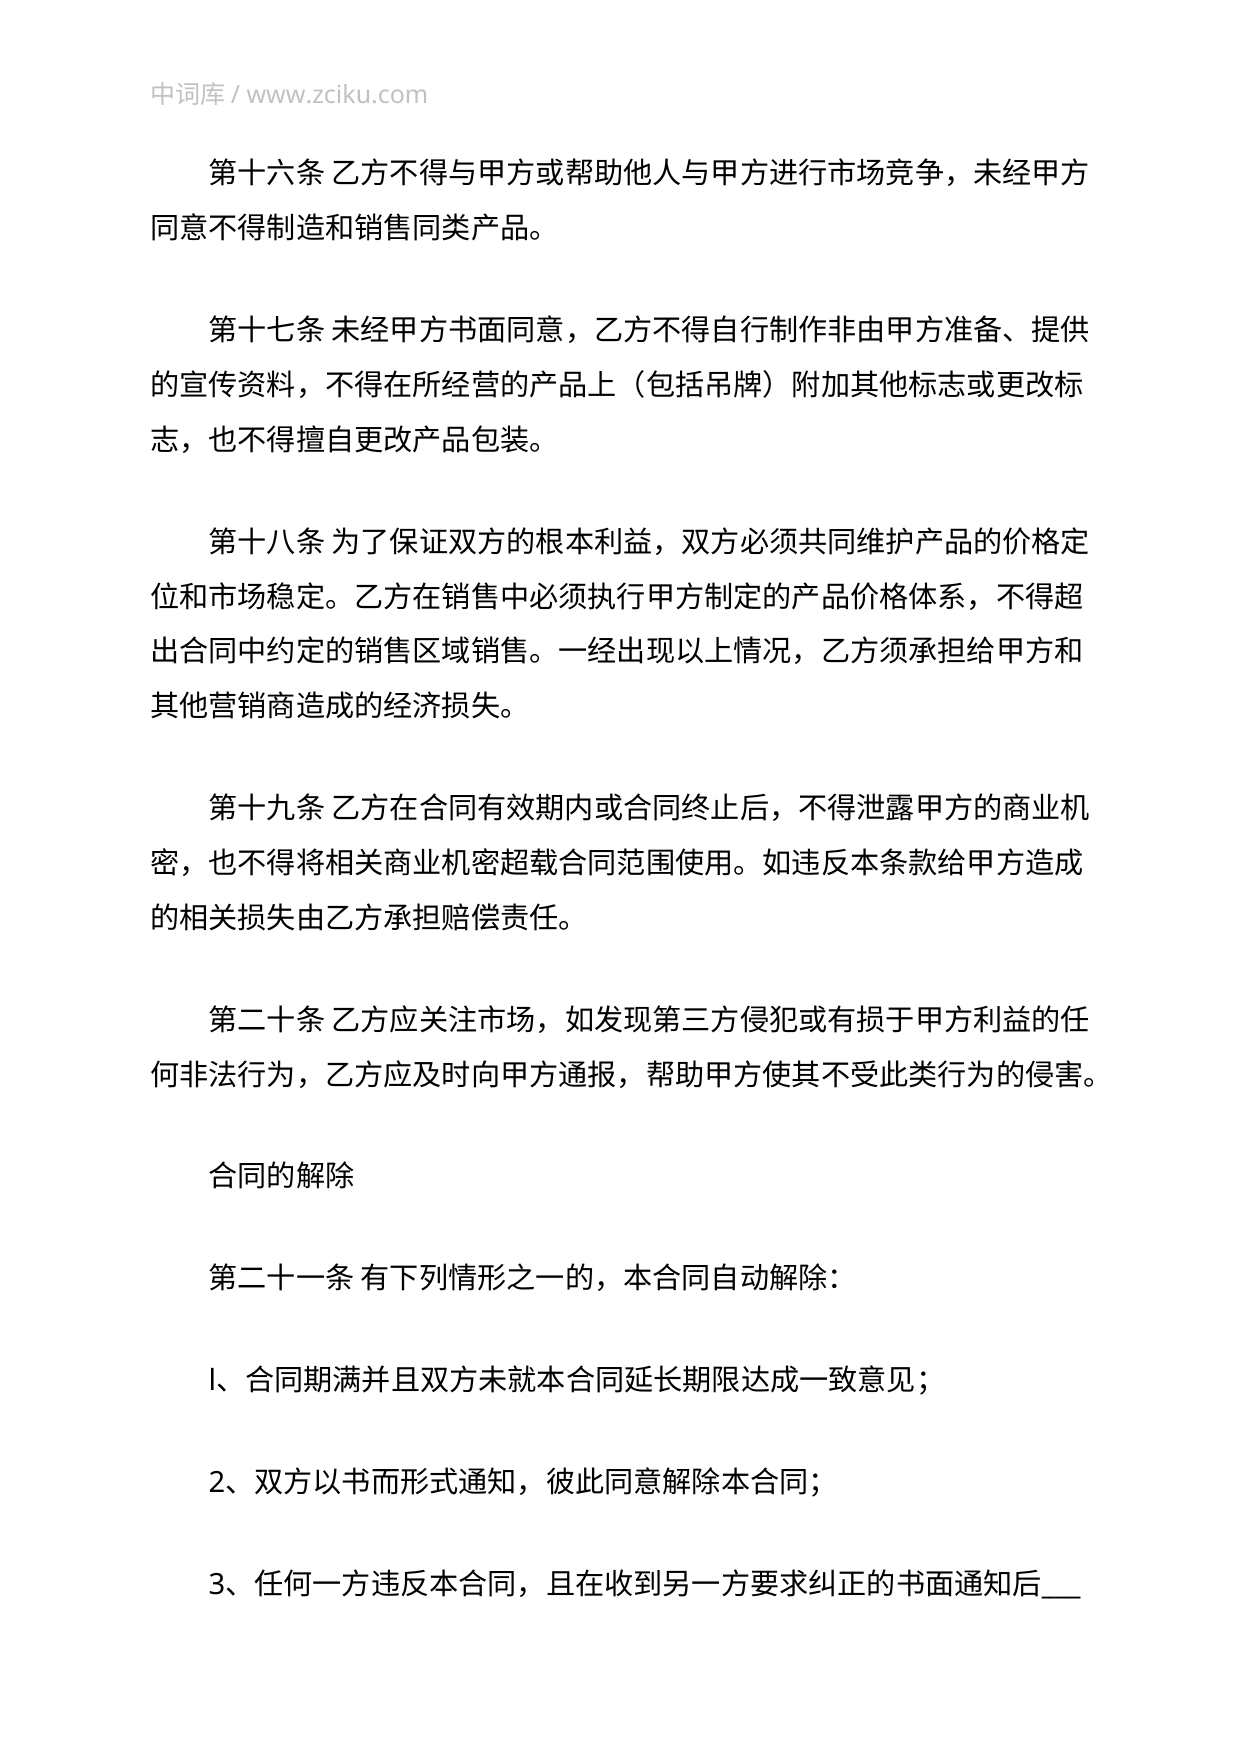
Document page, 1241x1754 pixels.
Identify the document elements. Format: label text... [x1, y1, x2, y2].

text 第十七条 未经甲方书面同意，乙方不得自行制作非由甲方准备、提供的宣传资料，不得在所经营的产品上（包括吊牌）附加其他标志或更改标志，也不得擅自更改产品包装。 [150, 307, 1090, 459]
text l、合同期满并且双方未就本合同延长期限达成一致意见； [150, 1356, 1090, 1399]
text 第十八条 为了保证双方的根本利益，双方必须共同维护产品的价格定位和市场稳定。乙方在销售中必须执行甲方制定的产品价格体系，不得超出合同中约定的销售区域销售。一经出现以上情况，乙方须承担给甲方和其他营销商造成的经济损失。 [150, 518, 1090, 725]
text 第十六条 乙方不得与甲方或帮助他人与甲方进行市场竞争，未经甲方同意不得制造和销售同类产品。 [150, 150, 1090, 247]
text 第十九条 乙方在合同有效期内或合同终止后，不得泄露甲方的商业机密，也不得将相关商业机密超载合同范围使用。如违反本条款给甲方造成的相关损失由乙方承担赔偿责任。 [150, 785, 1090, 937]
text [150, 1560, 1090, 1603]
text 第二十条 乙方应关注市场，如发现第三方侵犯或有损于甲方利益的任何非法行为，乙方应及时向甲方通报，帮助甲方使其不受此类行为的侵害。 [150, 996, 1090, 1093]
text 第二十一条 有下列情形之一的，本合同自动解除： [150, 1255, 1090, 1297]
text 2、双方以书而形式通知，彼此同意解除本合同； [150, 1458, 1090, 1501]
text 合同的解除 [150, 1153, 1090, 1195]
